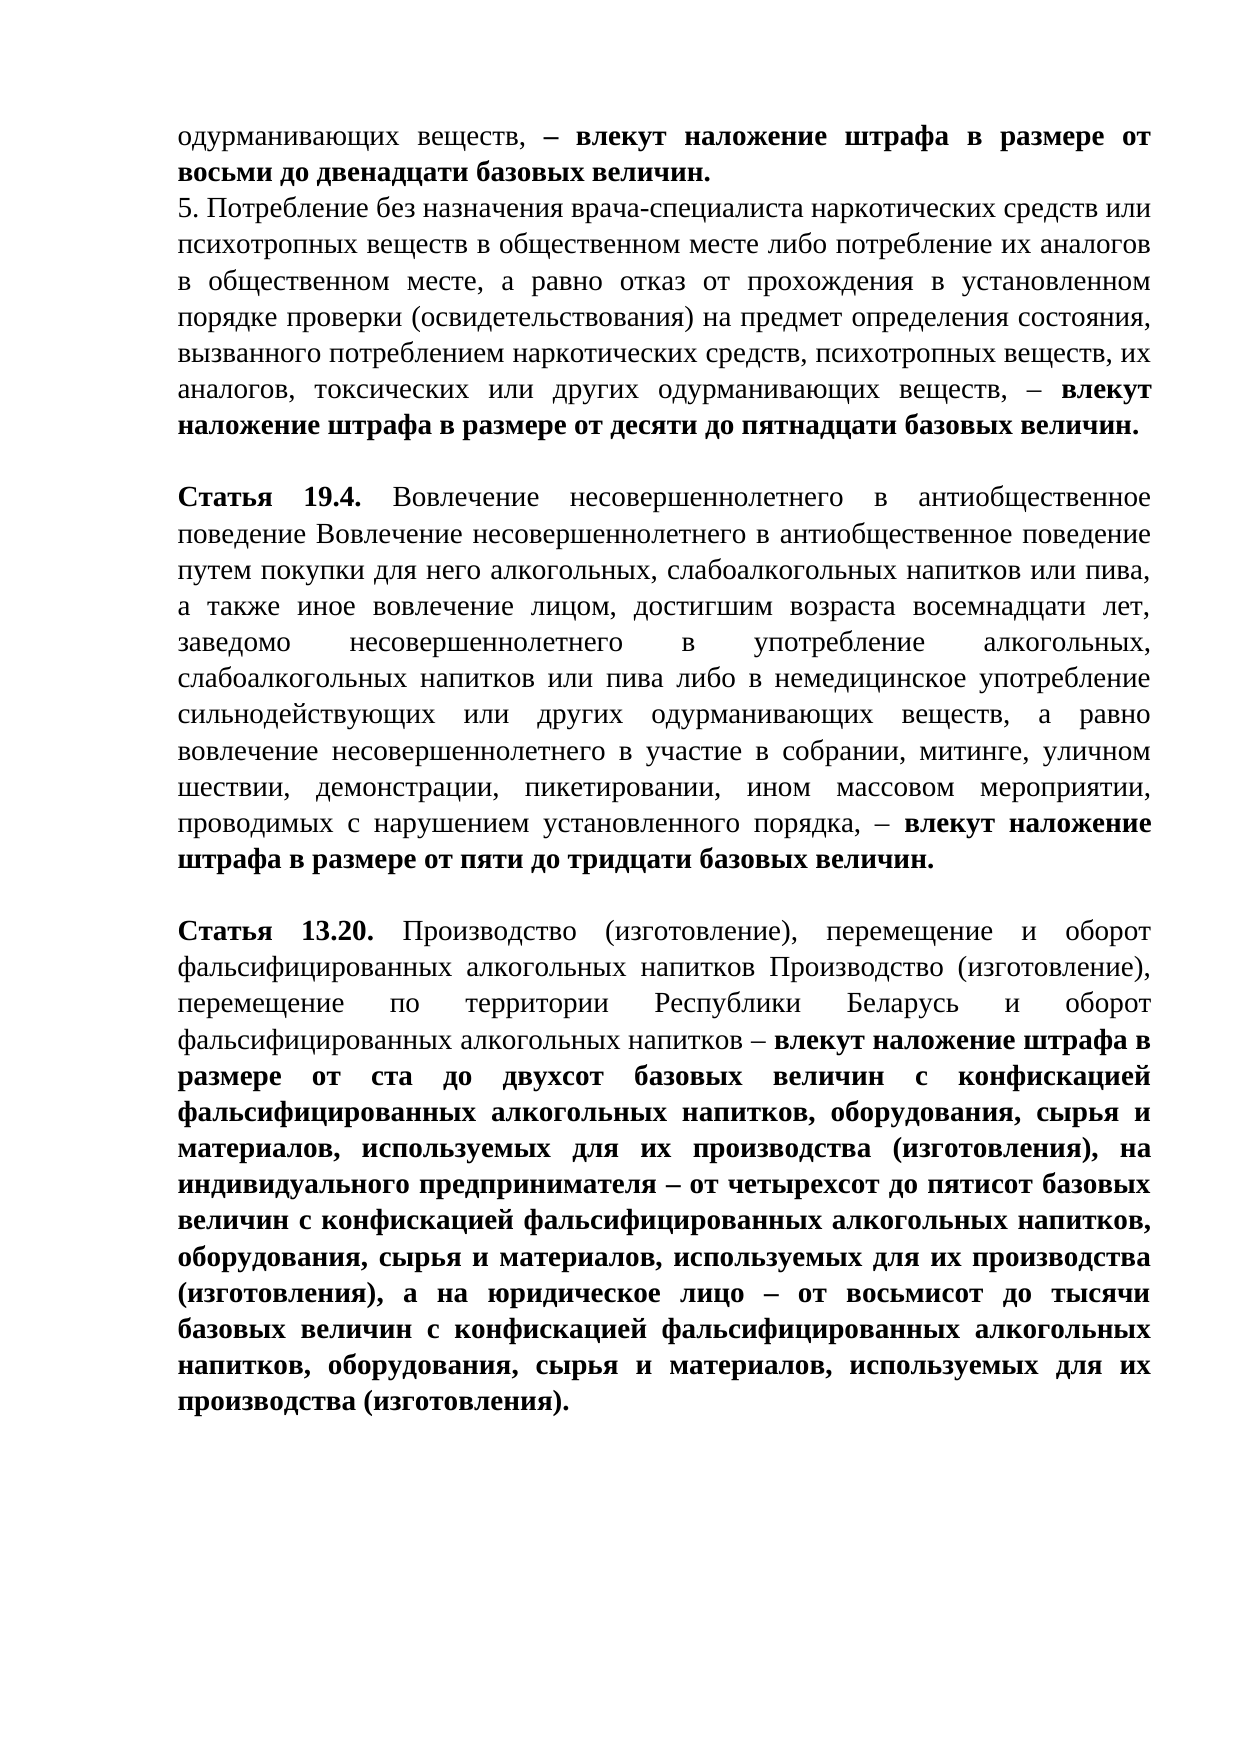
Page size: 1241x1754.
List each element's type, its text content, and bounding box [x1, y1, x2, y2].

text 5. Потребление без назначения врача-специалиста наркотических средств или психотропных веществ в общественном месте либо потребление их аналогов в общественном месте, а равно отказ от прохождения в установленном порядке проверки (освидетельствования) на предмет определения состояния, вызванного потреблением наркотических средств, психотропных веществ, их аналогов, токсических или других одурманивающих веществ, – влекут наложение штрафа в размере от десяти до пятнадцати базовых величин. [177, 190, 1152, 441]
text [177, 118, 1152, 188]
text Статья 19.4. Вовлечение несовершеннолетнего в антиобщественное поведение Вовлечение несовершеннолетнего в антиобщественное поведение путем покупки для него алкогольных, слабоалкогольных напитков или пива, а также иное вовлечение лицом, достигшим возраста восемнадцати лет, заведомо несовершеннолетнего в употребление алкогольных, слабоалкогольных напитков или пива либо в немедицинское употребление сильнодействующих или других одурманивающих веществ, а равно вовлечение несовершеннолетнего в участие в собрании, митинге, уличном шествии, демонстрации, пикетировании, ином массовом мероприятии, проводимых с нарушением установленного порядка, – влекут наложение штрафа в размере от пяти до тридцати базовых величин. [177, 479, 1152, 874]
text Статья 13.20. Производство (изготовление), перемещение и оборот фальсифицированных алкогольных напитков Производство (изготовление), перемещение по территории Республики Беларусь и оборот фальсифицированных алкогольных напитков – влекут наложение штрафа в размере от ста до двухсот базовых величин с конфискацией фальсифицированных алкогольных напитков, оборудования, сырья и материалов, используемых для их производства (изготовления), на индивидуального предпринимателя – от четырехсот до пятисот базовых величин с конфискацией фальсифицированных алкогольных напитков, оборудования, сырья и материалов, используемых для их производства (изготовления), а на юридическое лицо – от восьмисот до тысячи базовых величин с конфискацией фальсифицированных алкогольных напитков, оборудования, сырья и материалов, используемых для их производства (изготовления). [177, 913, 1152, 1417]
